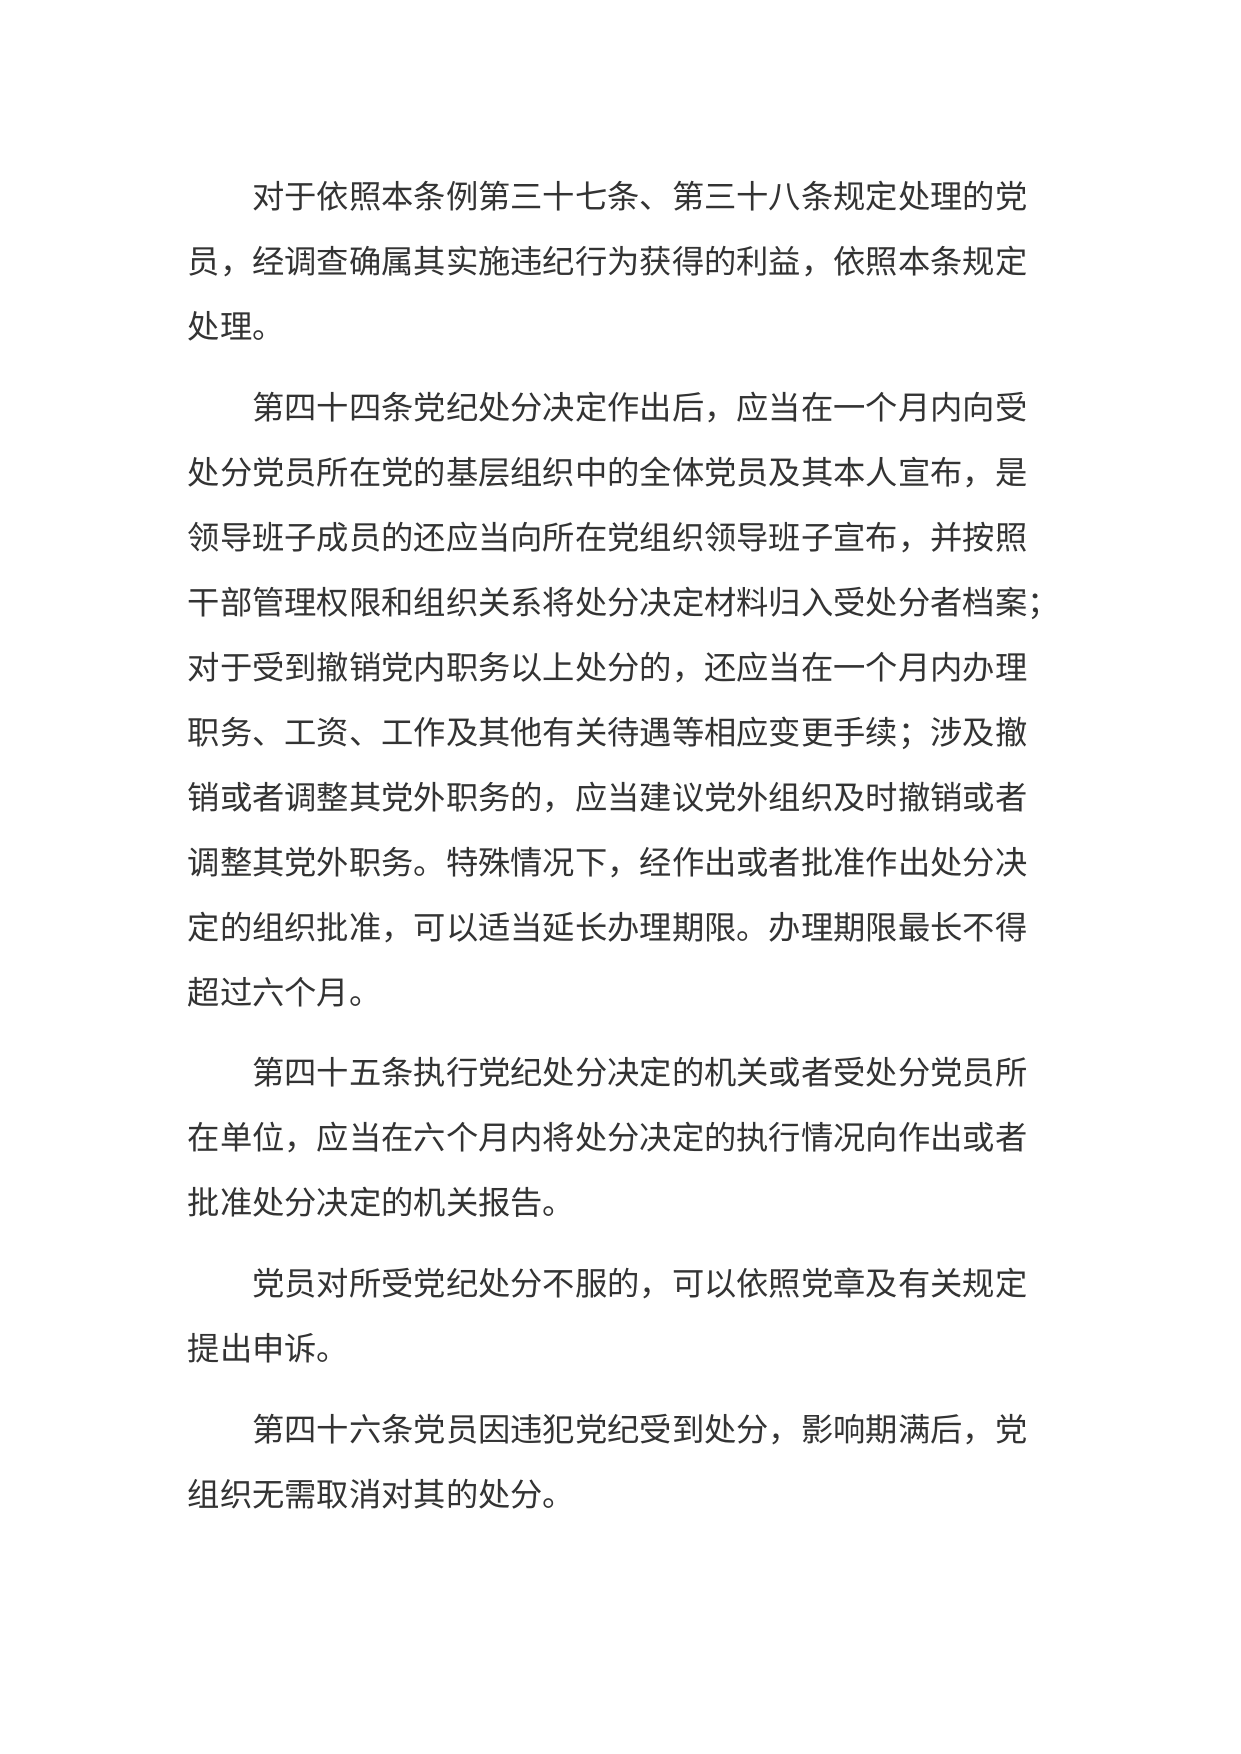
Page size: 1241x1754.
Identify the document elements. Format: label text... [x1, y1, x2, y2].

text 对于依照本条例第三十七条、第三十八条规定处理的党员，经调查确属其实施违纪行为获得的利益，依照本条规定处理。 [187, 162, 1053, 357]
text 第四十六条党员因违犯党纪受到处分，影响期满后，党组织无需取消对其的处分。 [187, 1394, 1053, 1524]
text 第四十四条党纪处分决定作出后，应当在一个月内向受处分党员所在党的基层组织中的全体党员及其本人宣布，是领导班子成员的还应当向所在党组织领导班子宣布，并按照干部管理权限和组织关系将处分决定材料归入受处分者档案；对于受到撤销党内职务以上处分的，还应当在一个月内办理职务、工资、工作及其他有关待遇等相应变更手续；涉及撤销或者调整其党外职务的，应当建议党外组织及时撤销或者调整其党外职务。特殊情况下，经作出或者批准作出处分决定的组织批准，可以适当延长办理期限。办理期限最长不得超过六个月。 [187, 373, 1053, 1023]
text 党员对所受党纪处分不服的，可以依照党章及有关规定提出申诉。 [187, 1249, 1053, 1379]
text 第四十五条执行党纪处分决定的机关或者受处分党员所在单位，应当在六个月内将处分决定的执行情况向作出或者批准处分决定的机关报告。 [187, 1038, 1053, 1233]
